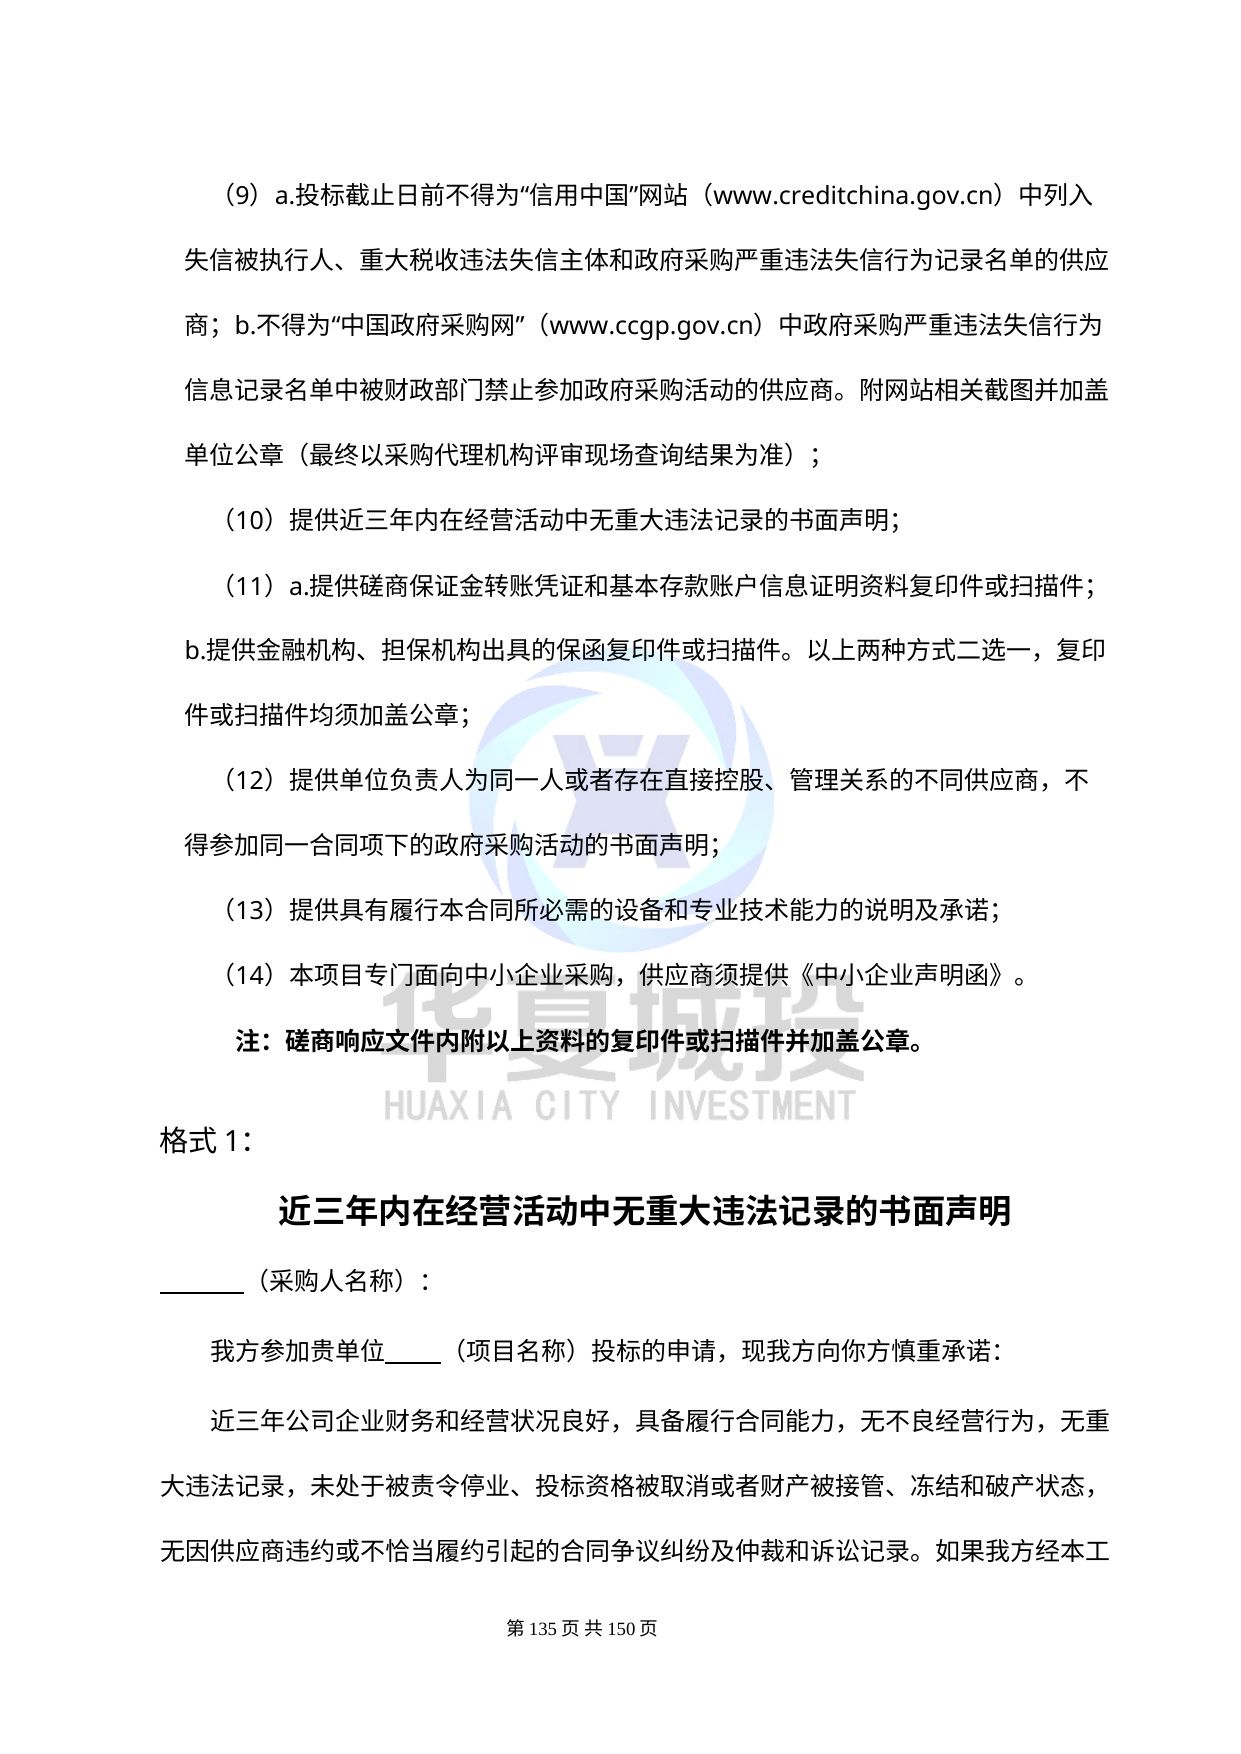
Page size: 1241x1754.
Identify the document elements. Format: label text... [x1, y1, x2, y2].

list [184, 162, 1110, 1007]
text 近三年内在经营活动中无重大违法记录的书面声明 [160, 1176, 1110, 1241]
text 格式1： [159, 1106, 1110, 1171]
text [160, 1387, 1110, 1582]
text 我方参加贵单位 （项目名称）投标的申请，现我方向你方慎重承诺： [160, 1317, 1110, 1382]
list 注：磋商响应文件内附以上资料的复印件或扫描件并加盖公章。 [159, 1007, 1110, 1072]
text （采购人名称）： [159, 1247, 1110, 1312]
